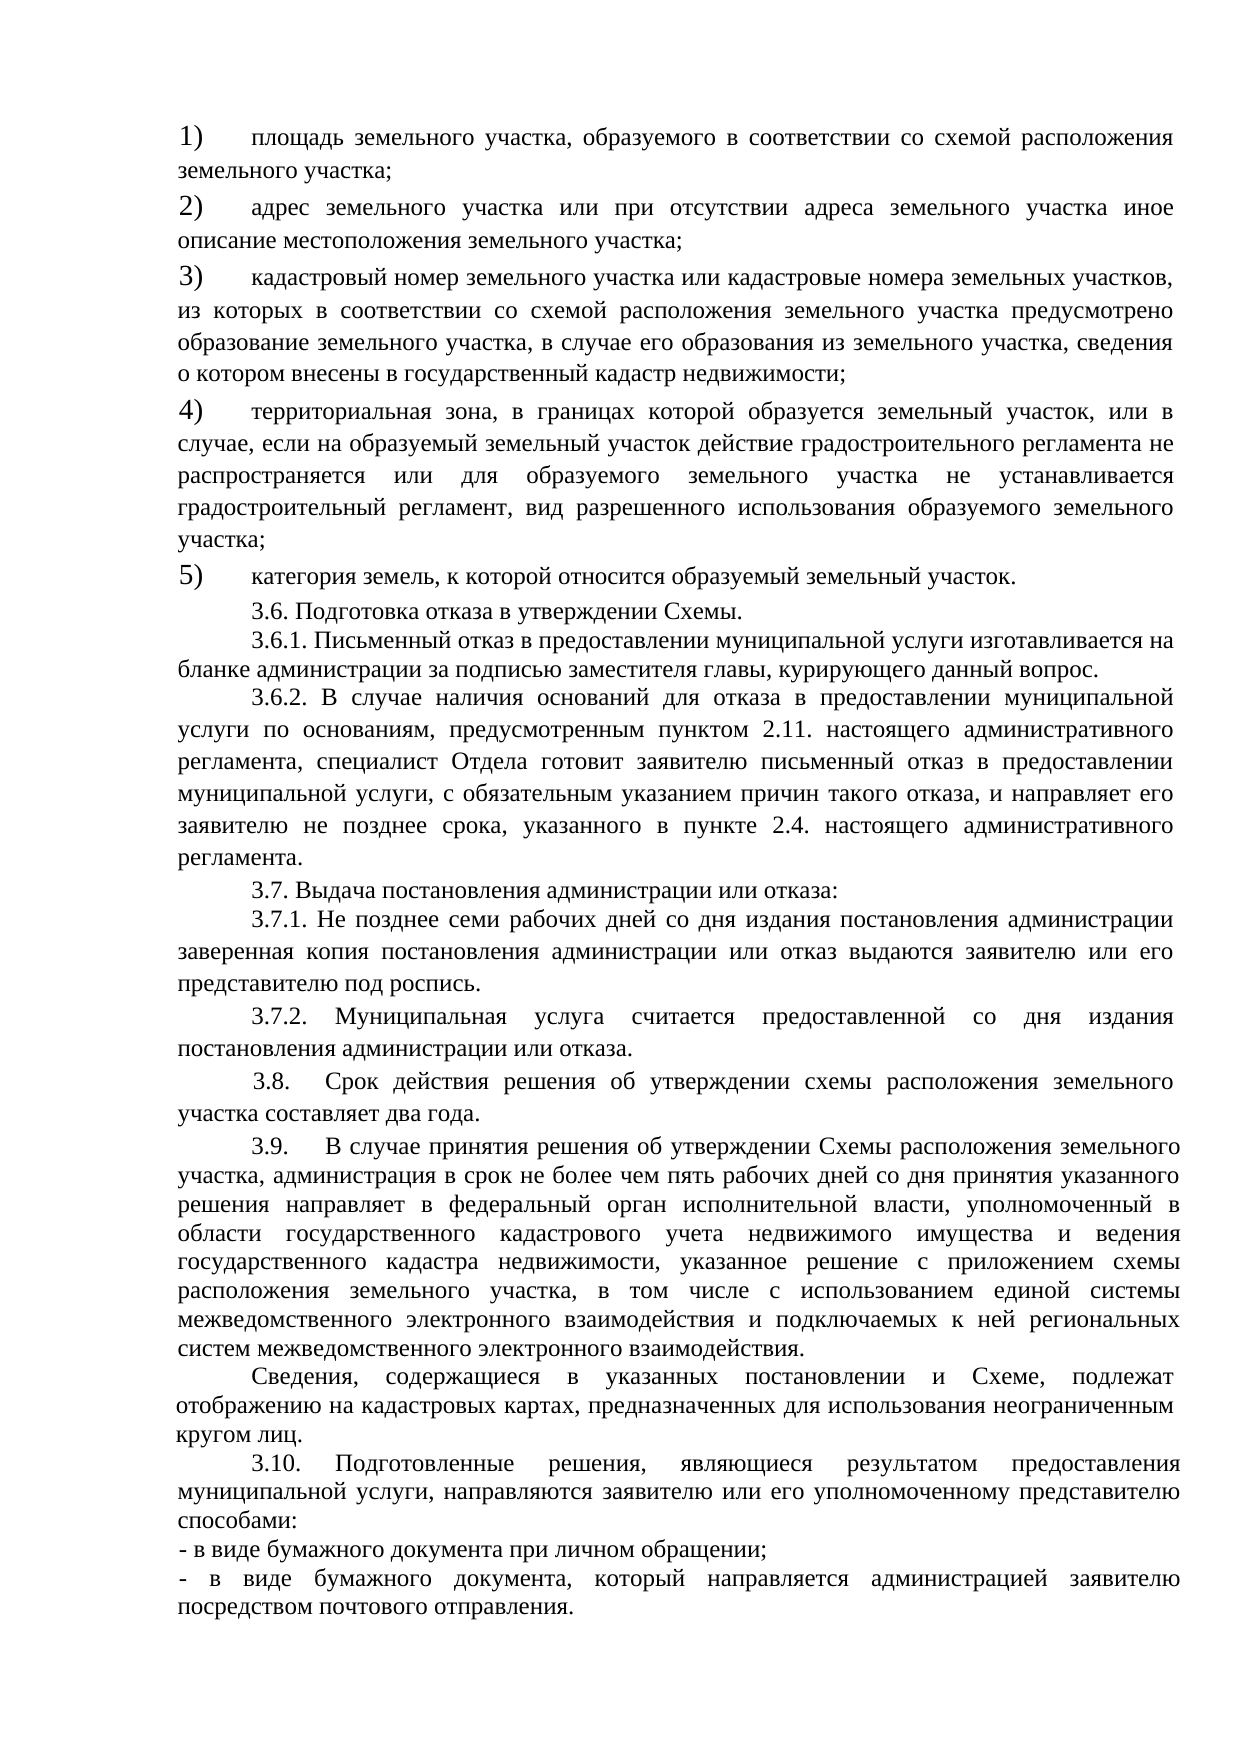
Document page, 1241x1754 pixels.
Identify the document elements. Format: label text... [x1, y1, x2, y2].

list площадь земельного участка, образуемого в соответствии со схемой расположения земельного участка; [177, 118, 1174, 183]
list адрес земельного участка или при отсутствии адреса земельного участка иное описание местоположения земельного участка; [177, 188, 1174, 253]
text 3.6.2. В случае наличия оснований для отказа в предоставлении муниципальной услуги по основаниям, предусмотренным пунктом 2.11. настоящего административного регламента, специалист Отдела готовит заявителю письменный отказ в предоставлении муниципальной услуги, с обязательным указанием причин такого отказа, и направляет его заявителю не позднее срока, указанного в пункте 2.4. настоящего административного регламента. [177, 682, 1174, 871]
text - в виде бумажного документа при личном обращении; [177, 1534, 1181, 1563]
text 3.10. Подготовленные решения, являющиеся результатом предоставления муниципальной услуги, направляются заявителю или его уполномоченному представителю способами: [177, 1448, 1181, 1534]
list кадастровый номер земельного участка или кадастровые номера земельных участков, из которых в соответствии со схемой расположения земельного участка предусмотрено образование земельного участка, в случае его образования из земельного участка, сведения о котором внесены в государственный кадастр недвижимости; [177, 258, 1174, 387]
text - в виде бумажного документа, который направляется администрацией заявителю посредством почтового отправления. [177, 1563, 1181, 1620]
text 3.7.1. Не позднее семи рабочих дней со дня издания постановления администрации заверенная копия постановления администрации или отказ выдаются заявителю или его представителю под роспись. [177, 904, 1174, 996]
list В случае принятия решения об утверждении Схемы расположения земельного участка, администрация в срок не более чем пять рабочих дней со дня принятия указанного решения направляет в федеральный орган исполнительной власти, уполномоченный в области государственного кадастрового учета недвижимого имущества и ведения государственного кадастра недвижимости, указанное решение с приложением схемы расположения земельного участка, в том числе с использованием единой системы межведомственного электронного взаимодействия и подключаемых к ней региональных систем межведомственного электронного взаимодействия. [177, 1131, 1181, 1361]
text 3.6. Подготовка отказа в утверждении Схемы. [177, 596, 1174, 625]
text 3.7.2. Муниципальная услуга считается предоставленной со дня издания постановления администрации или отказа. [177, 1001, 1174, 1062]
list территориальная зона, в границах которой образуется земельный участок, или в случае, если на образуемый земельный участок действие градостроительного регламента не распространяется или для образуемого земельного участка не устанавливается градостроительный регламент, вид разрешенного использования образуемого земельного участка; [177, 392, 1174, 553]
text 3.6.1. Письменный отказ в предоставлении муниципальной услуги изготавливается на бланке администрации за подписью заместителя главы, курирующего данный вопрос. [177, 625, 1174, 682]
list категория земель, к которой относится образуемый земельный участок. [177, 557, 1174, 591]
text 3.7. Выдача постановления администрации или отказа: [176, 875, 1174, 904]
text Сведения, содержащиеся в указанных постановлении и Схеме, подлежат отображению на кадастровых картах, предназначенных для использования неограниченным кругом лиц. [176, 1361, 1174, 1448]
list Срок действия решения об утверждении схемы расположения земельного участка составляет два года. [177, 1066, 1174, 1127]
